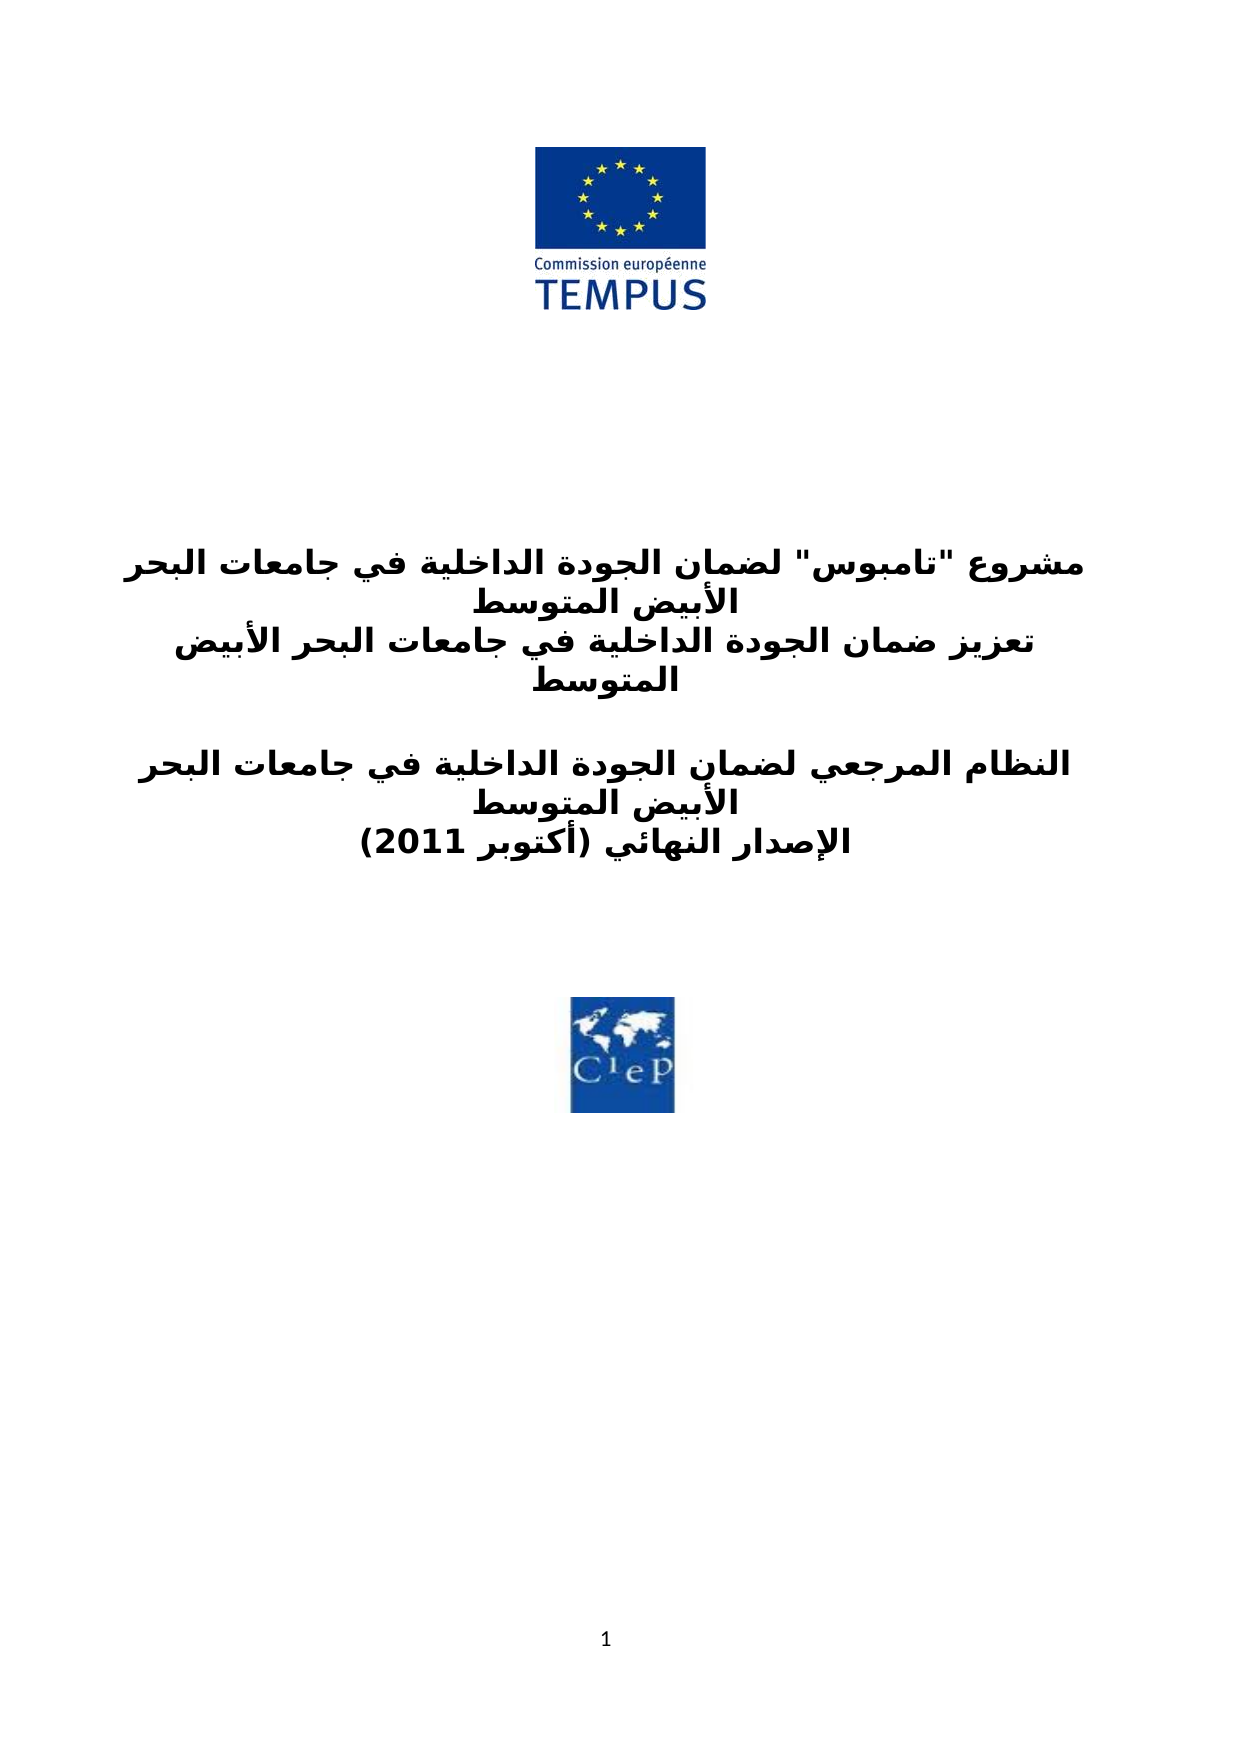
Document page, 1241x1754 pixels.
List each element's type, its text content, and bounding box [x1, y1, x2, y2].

text تعزيز ضمان الجودة الداخلية في جامعات البحر الأبيض المتوسط [118, 621, 1130, 699]
text مشروع "تامبوس" لضمان الجودة الداخلية في جامعات البحر الأبيض المتوسط [118, 544, 1092, 621]
picture [554, 997, 694, 1113]
text النظام المرجعي لضمان الجودة الداخلية في جامعات البحر الأبيض المتوسط [118, 744, 1092, 822]
picture [535, 147, 706, 310]
text الإصدار النهائي (أكتوبر 2011) [118, 822, 1092, 861]
